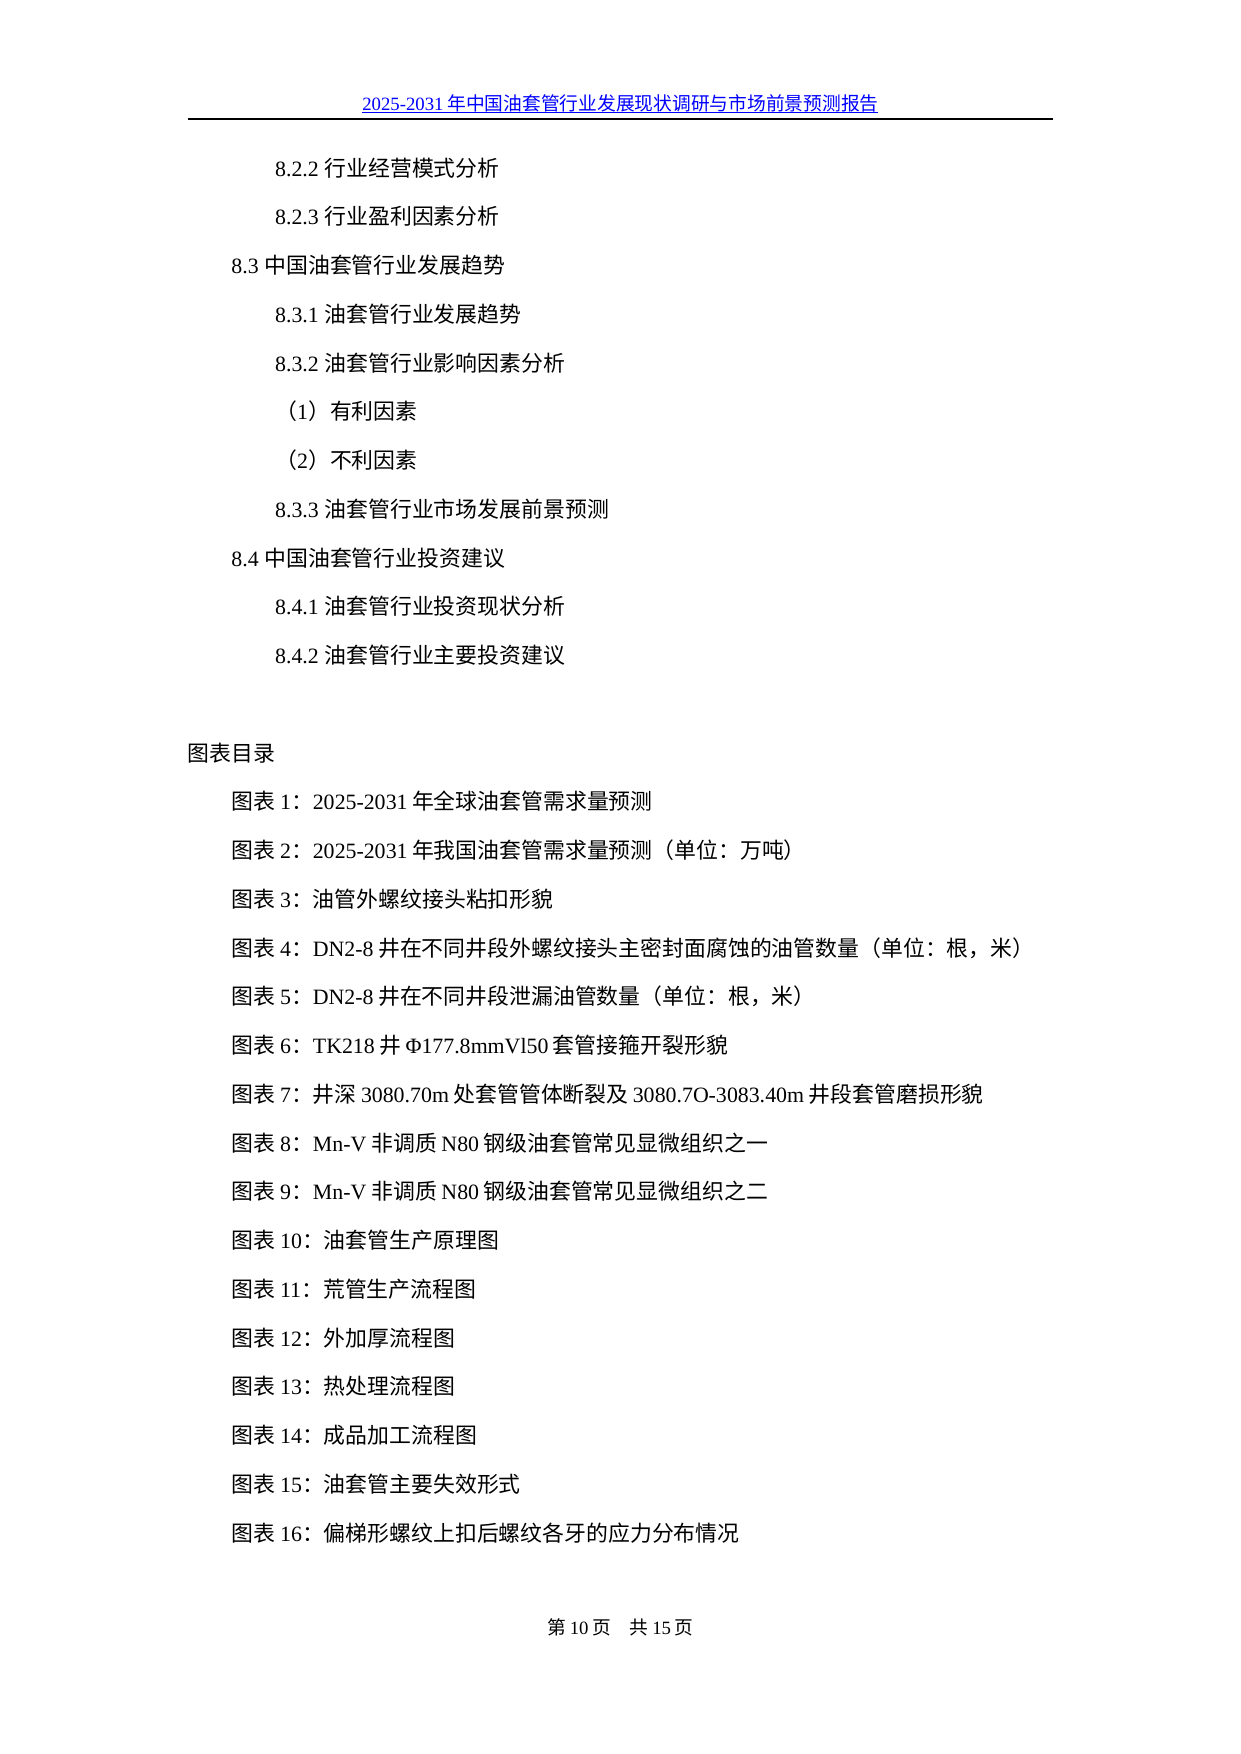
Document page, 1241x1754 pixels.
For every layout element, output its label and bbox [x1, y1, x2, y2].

text [187, 150, 1053, 1548]
